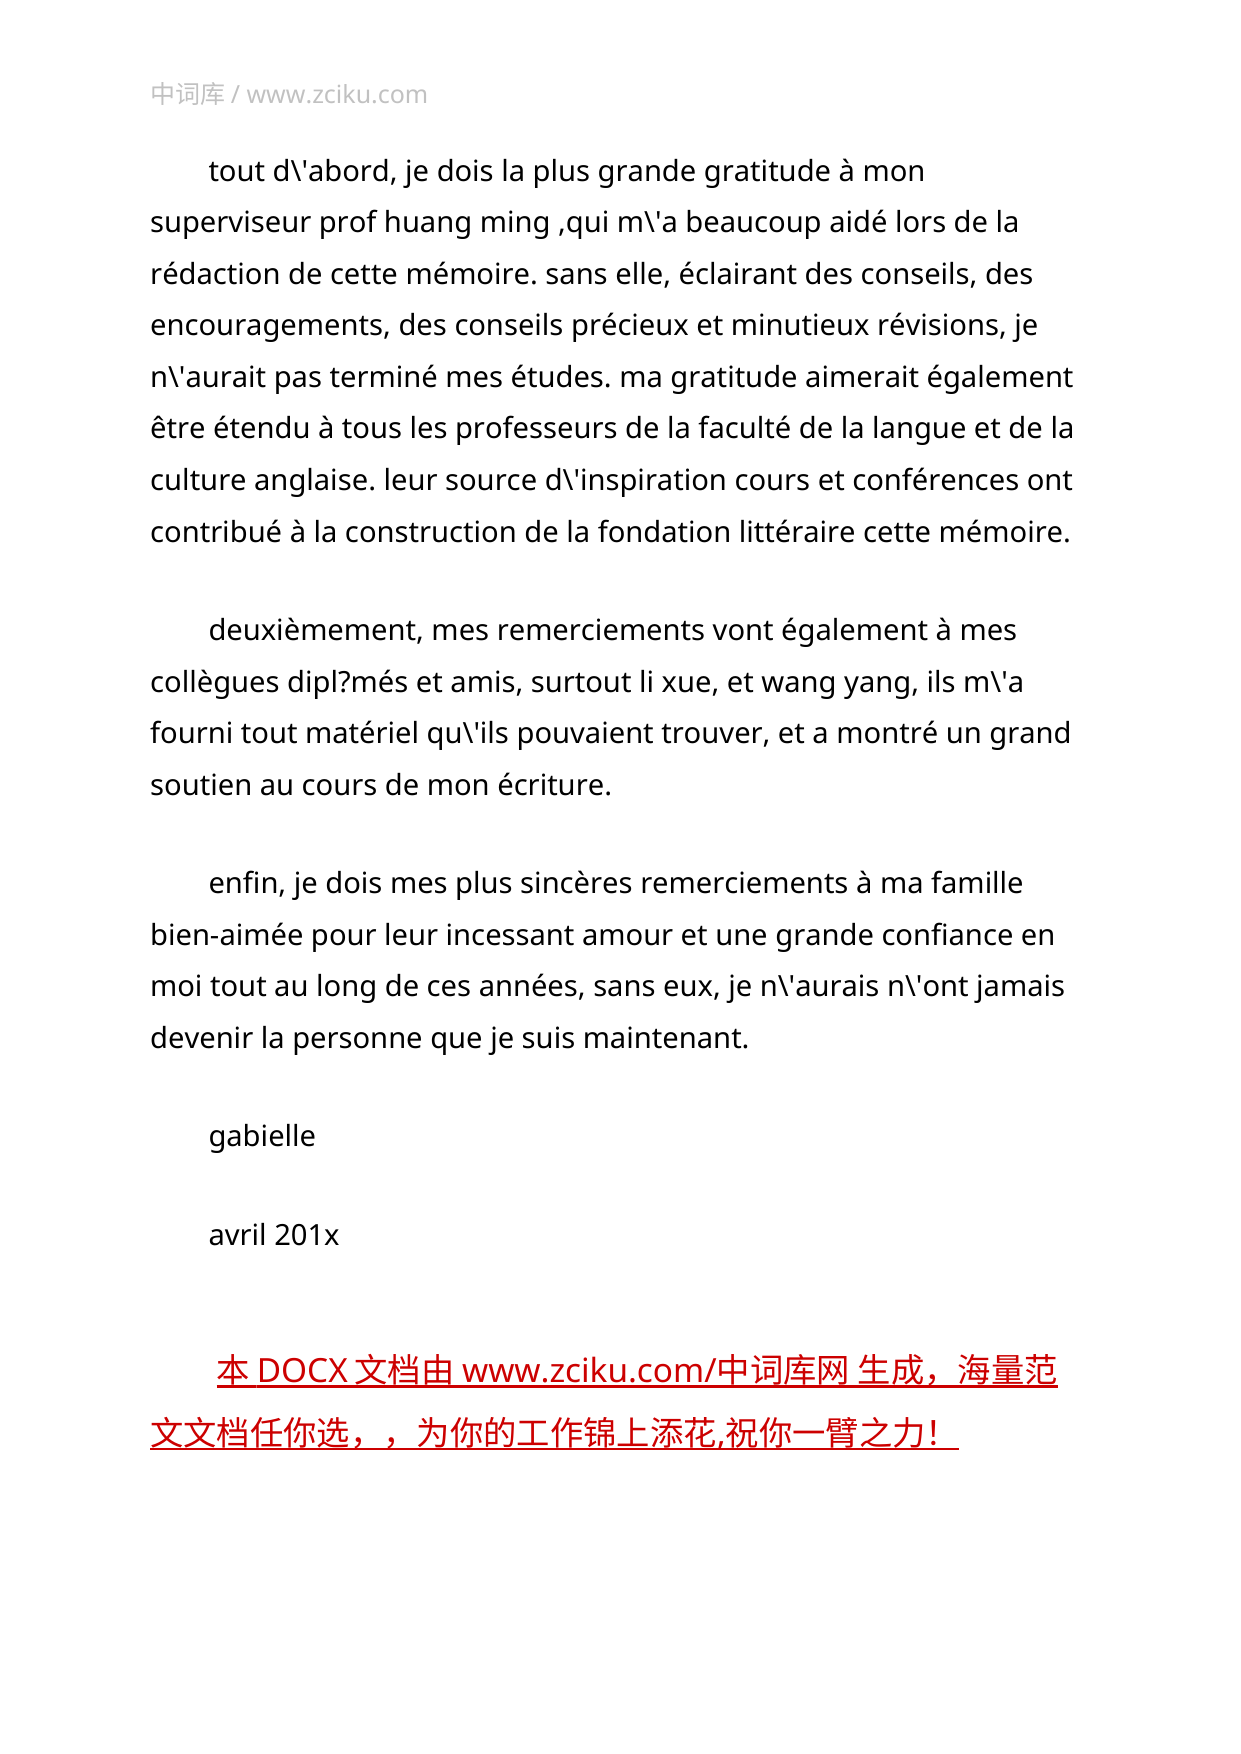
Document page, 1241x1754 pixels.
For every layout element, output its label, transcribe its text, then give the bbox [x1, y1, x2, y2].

text 本DOCX文档由 www.zciku.com/中词库网 生成，海量范文文档任你选，，为你的工作锦上添花,祝你一臂之力！ [150, 1344, 1090, 1455]
text gabielle [150, 1116, 1090, 1155]
text deuxièmement, mes remerciements vont également à mes collègues dipl?més et amis, surtout li xue, et wang yang, ils m\'a fourni tout matériel qu\'ils pouvaient trouver, et a montré un grand soutien au cours de mon écriture. [150, 609, 1090, 804]
text tout d\'abord, je dois la plus grande gratitude à mon superviseur prof huang ming ,qui m\'a beaucoup aidé lors de la rédaction de cette mémoire. sans elle, éclairant des conseils, des encouragements, des conseils précieux et minutieux révisions, je n\'aurait pas terminé mes études. ma gratitude aimerait également être étendu à tous les professeurs de la faculté de la langue et de la culture anglaise. leur source d\'inspiration cours et conférences ont contribué à la construction de la fondation littéraire cette mémoire. [150, 150, 1090, 551]
text enfin, je dois mes plus sincères remerciements à ma famille bien-aimée pour leur incessant amour et une grande confiance en moi tout au long de ces années, sans eux, je n\'aurais n\'ont jamais devenir la personne que je suis maintenant. [150, 862, 1090, 1057]
text avril 201x [150, 1214, 1090, 1254]
